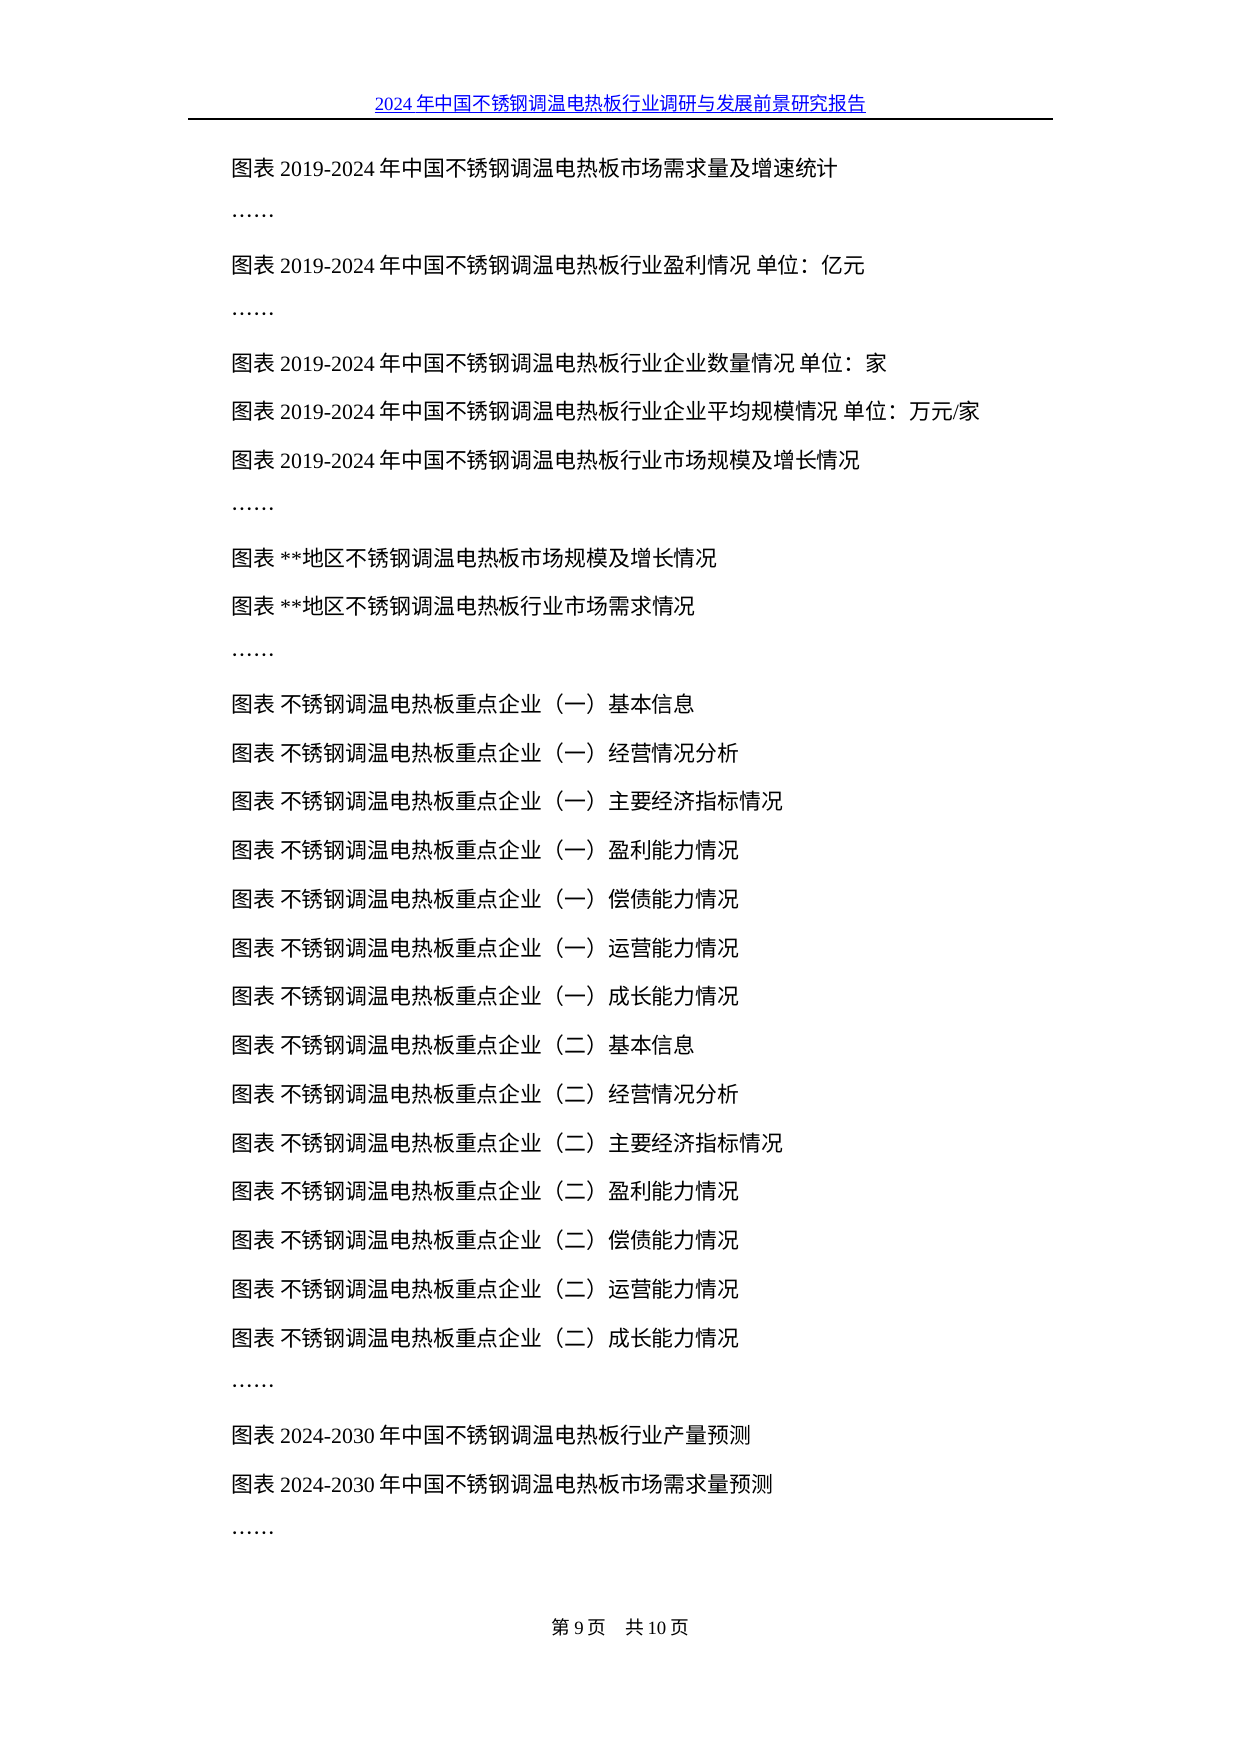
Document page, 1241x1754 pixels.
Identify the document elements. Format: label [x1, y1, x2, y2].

text [187, 150, 1053, 1548]
